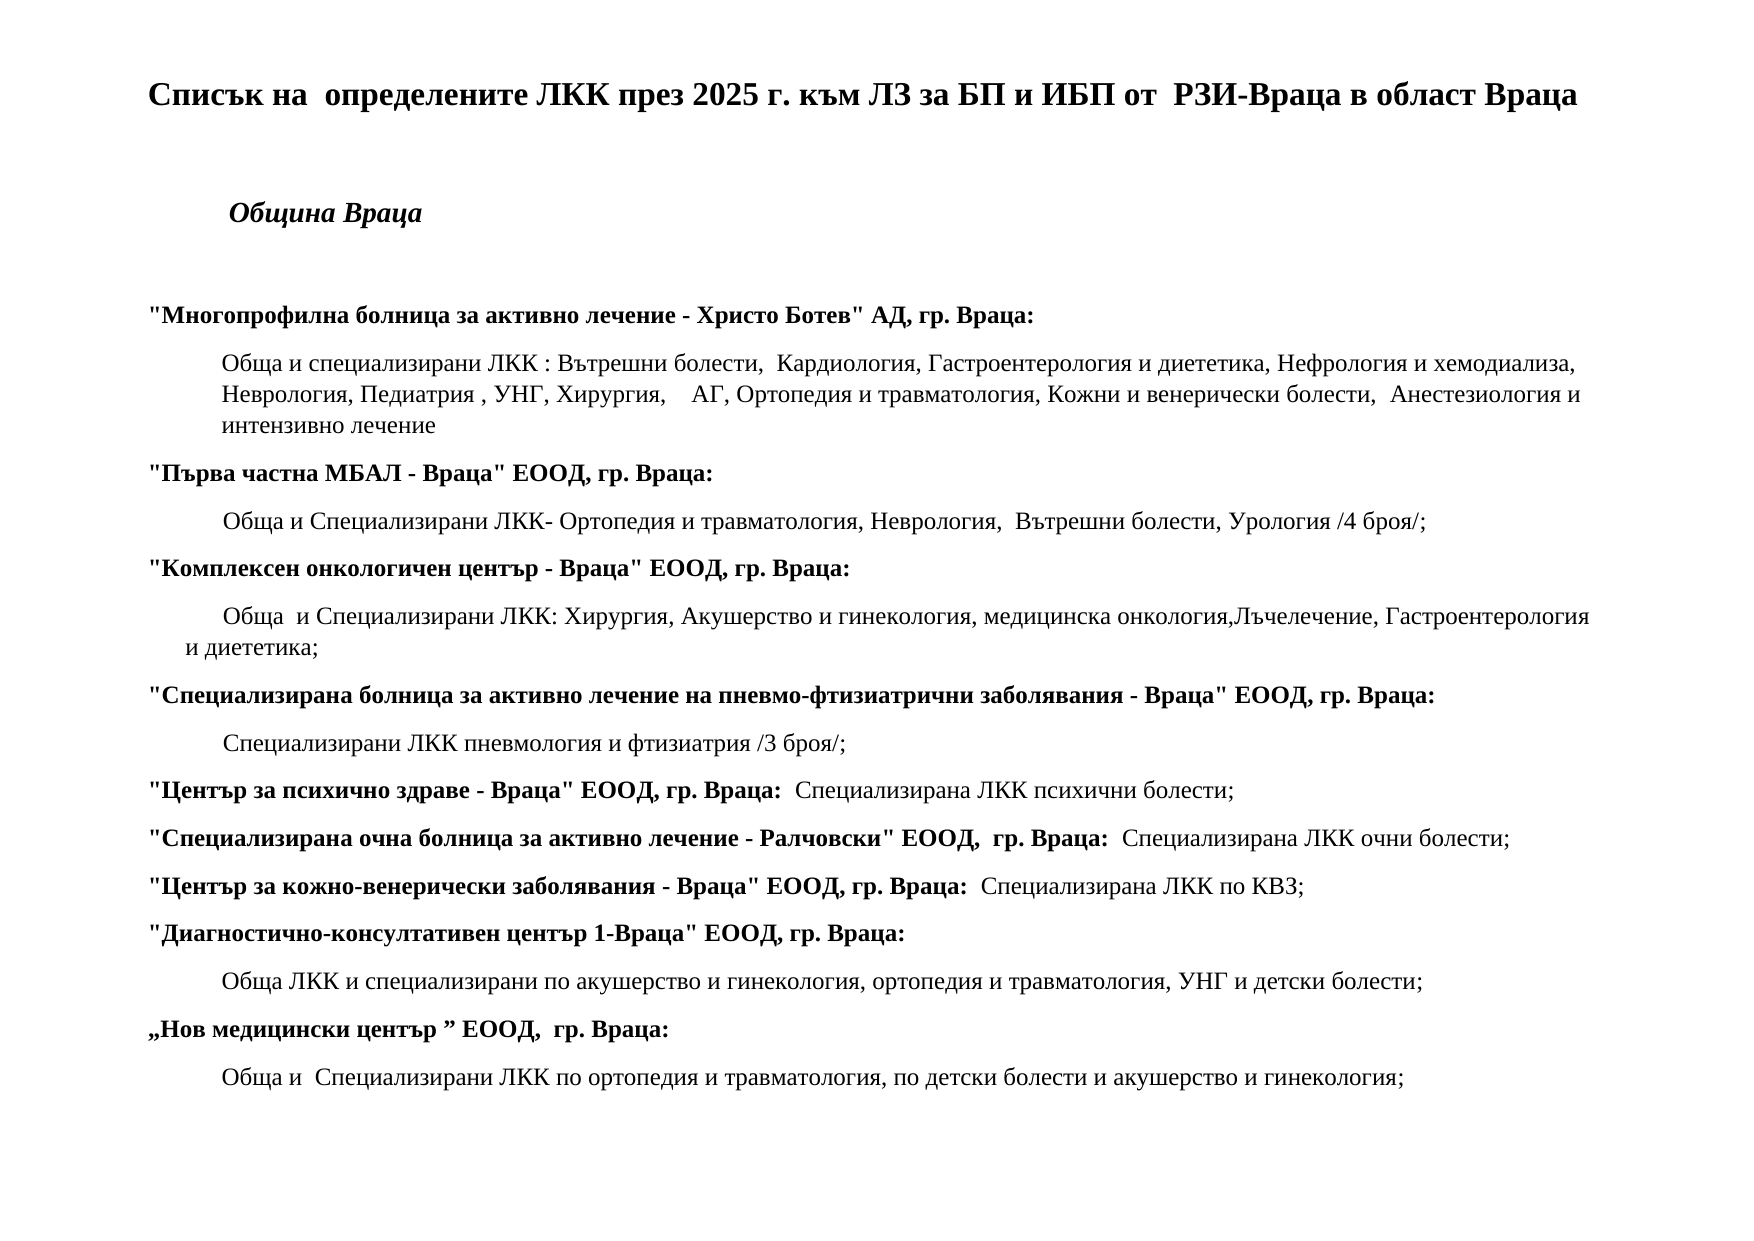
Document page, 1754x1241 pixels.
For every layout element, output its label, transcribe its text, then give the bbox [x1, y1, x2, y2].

text "Специализирана болница за активно лечение на пневмо-фтизиатрични заболявания - Враца" ЕООД, гр. Враца: [148, 680, 1606, 709]
text Обща ЛКК и специализирани по акушерство и гинекология, ортопедия и травматология, УНГ и детски болести; [148, 966, 1606, 995]
text Обща и Специализирани ЛКК по ортопедия и травматология, по детски болести и акушерство и гинекология; [221, 1062, 1606, 1090]
text "Център за психично здраве - Враца" ЕООД, гр. Враца: Специализирана ЛКК психични болести; [148, 775, 1606, 804]
text Обща и специализирани ЛКК : Вътрешни болести, Кардиология, Гастроентерология и диететика, Нефрология и хемодиализа, Неврология, Педиатрия , УНГ, Хирургия, АГ, Ортопедия и травматология, Кожни и венерически болести, Анестезиология и интензивно лечение [221, 348, 1606, 439]
text "Комплексен онкологичен център - Враца" ЕООД, гр. Враца: [148, 553, 1606, 582]
list Обща и Специализирани ЛКК- Ортопедия и травматология, Неврология, Вътрешни болести, Урология /4 броя/; [223, 506, 1606, 534]
text Община Враца [148, 195, 1606, 228]
text "Център за кожно-венерически заболявания - Враца" ЕООД, гр. Враца: Специализирана ЛКК по КВЗ; [148, 871, 1606, 899]
text "Специализирана очна болница за активно лечение - Ралчовски" ЕООД, гр. Враца: Специализирана ЛКК очни болести; [148, 823, 1606, 852]
text Обща и Специализирани ЛКК: Хирургия, Акушерство и гинекология, медицинска онкология,Лъчелечение, Гастроентерология и диететика; [185, 601, 1606, 661]
text "Диагностично-консултативен център 1-Враца" ЕООД, гр. Враца: [148, 918, 1606, 947]
text "Многопрофилна болница за активно лечение - Христо Ботев" АД, гр. Враца: [148, 301, 1606, 329]
text "Първа частна МБАЛ - Враца" ЕООД, гр. Враца: [148, 458, 1606, 487]
text „Нов медицински център ” ЕООД, гр. Враца: [148, 1014, 1606, 1043]
text Специализирани ЛКК пневмология и фтизиатрия /3 броя/; [148, 728, 1606, 756]
